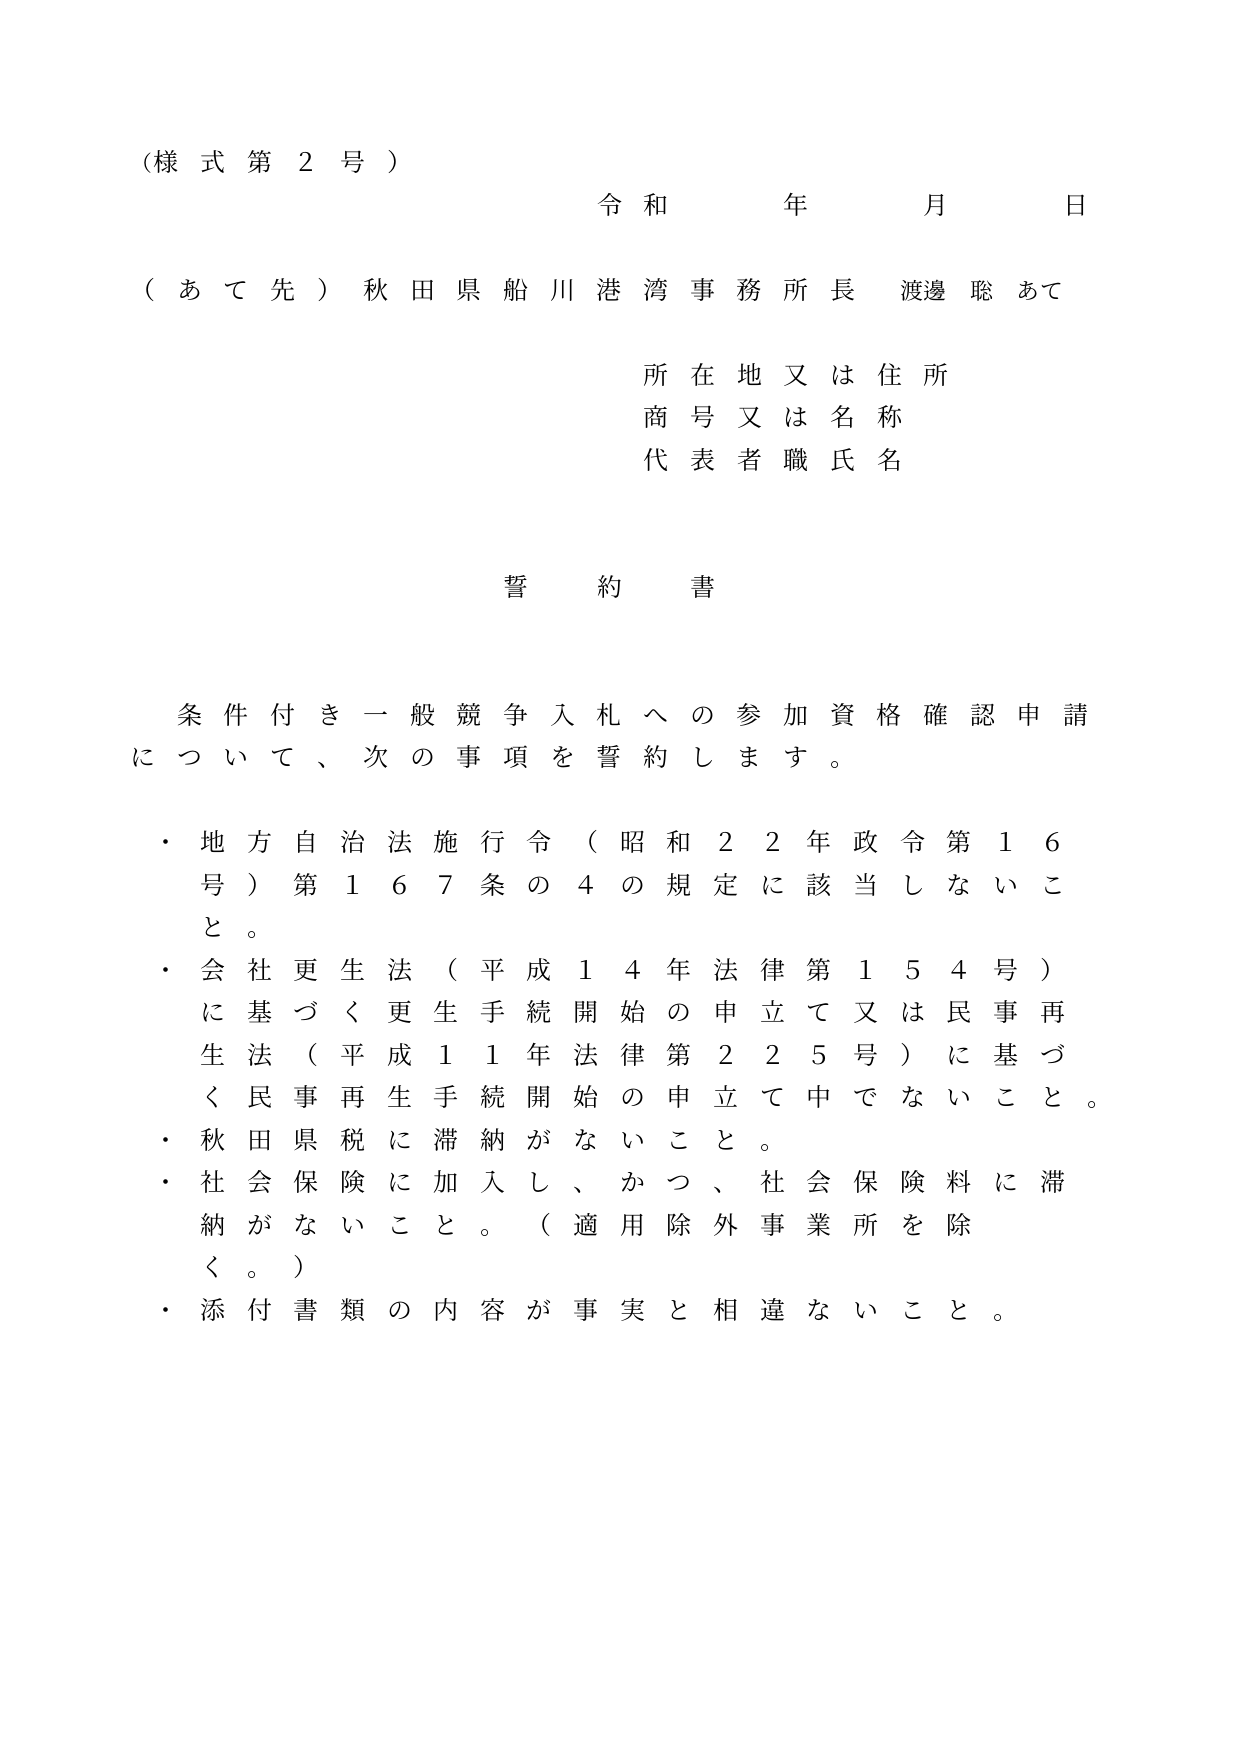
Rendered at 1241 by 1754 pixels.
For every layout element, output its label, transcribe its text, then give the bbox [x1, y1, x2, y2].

text （様式第２号） [130, 140, 1110, 182]
text （あて先）秋田県船川港湾事務所長 渡邊 聡 あて [130, 267, 1110, 310]
text 所在地又は住所 [130, 352, 1110, 395]
text ・秋田県税に滞納がないこと。 [153, 1117, 1110, 1160]
text ・添付書類の内容が事実と相違ないこと。 [153, 1287, 1110, 1330]
text 令和 年 月 日 [130, 182, 1110, 225]
text 代表者職氏名 [130, 437, 1110, 480]
text 商号又は名称 [130, 395, 1110, 437]
text 誓 約 書 [130, 565, 1110, 607]
text ・地方自治法施行令（昭和２２年政令第１６号）第１６７条の４の規定に該当しないこと。 [153, 820, 1110, 947]
text ・会社更生法（平成１４年法律第１５４号）に基づく更生手続開始の申立て又は民事再生法（平成１１年法律第２２５号）に基づく民事再生手続開始の申立て中でないこと。 [153, 947, 1110, 1117]
text ・社会保険に加入し、かつ、社会保険料に滞納がないこと。（適用除外事業所を除く。） [153, 1160, 1110, 1287]
text 条件付き一般競争入札への参加資格確認申請について、次の事項を誓約します。 [130, 692, 1110, 777]
